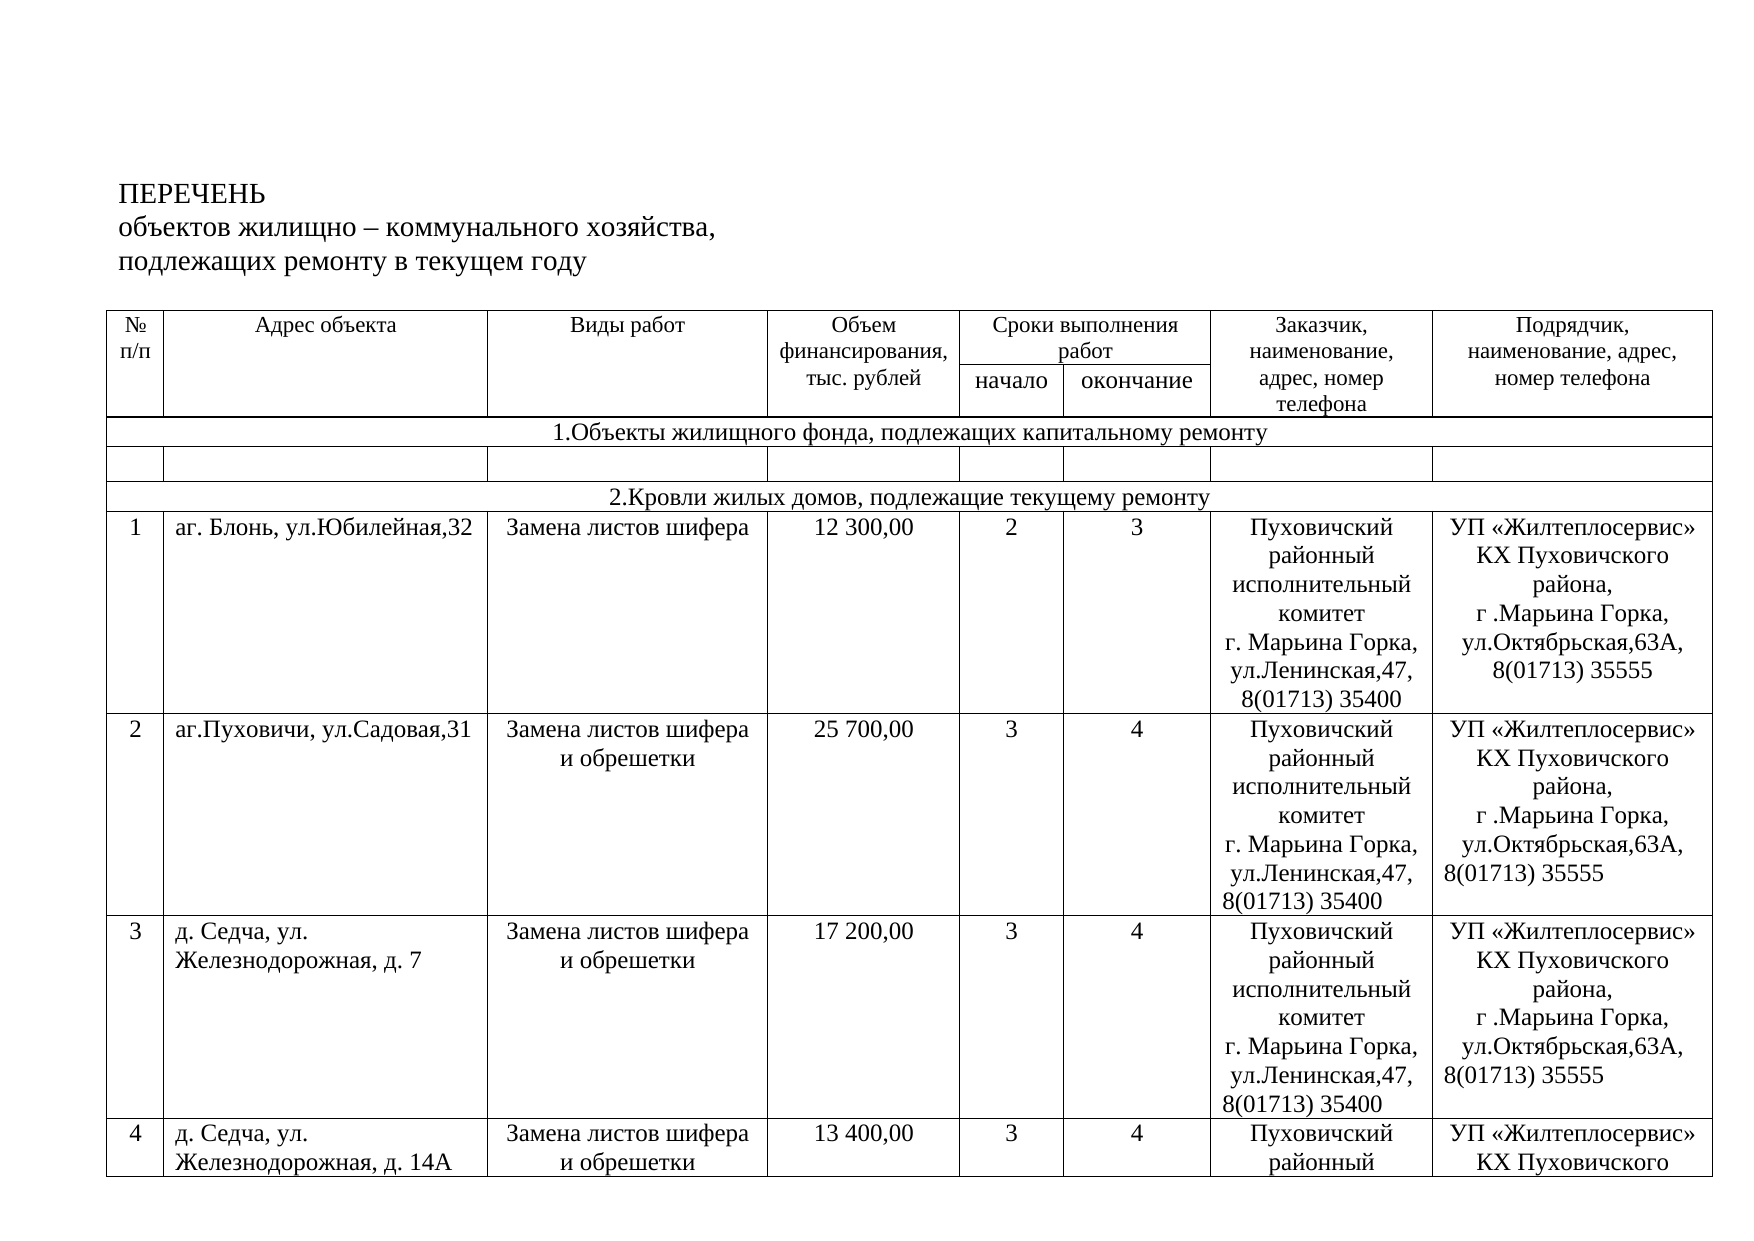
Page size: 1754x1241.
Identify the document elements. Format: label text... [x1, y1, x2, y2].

table_cell аг.Пуховичи, ул.Садовая,31 [164, 714, 487, 915]
table_cell [1433, 447, 1712, 481]
table_cell 25 700,00 [768, 714, 959, 915]
table_cell [488, 447, 767, 481]
text ПЕРЕЧЕНЬ [118, 176, 1636, 209]
table_cell 1 [107, 512, 163, 713]
table_cell 4 [107, 1119, 163, 1176]
table_cell [960, 447, 1063, 481]
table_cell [1211, 1119, 1432, 1176]
table_cell д. Седча, ул. Железнодорожная, д. 7 [164, 916, 487, 1117]
table_cell 4 [1064, 916, 1210, 1117]
text объектов жилищно – коммунального хозяйства, [118, 209, 1636, 243]
table_cell Пуховичский районный исполнительный комитет г. Марьина Горка, ул.Ленинская,47, 8(01713) 35400 [1211, 714, 1432, 915]
table_cell 3 [1064, 512, 1210, 713]
table_cell Замена листов шифера [488, 512, 767, 713]
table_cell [488, 1119, 767, 1176]
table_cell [164, 1119, 487, 1176]
table_cell окончание [1064, 365, 1210, 416]
table_cell 17 200,00 [768, 916, 959, 1117]
table_header Заказчик, наименование, адрес, номер телефона [1211, 311, 1432, 416]
table_cell 3 [960, 916, 1063, 1117]
table_cell [164, 447, 487, 481]
table_cell 2 [107, 714, 163, 915]
table_cell 4 [1064, 1119, 1210, 1176]
table_header Объем финансирования, тыс. рублей [768, 311, 959, 416]
table_cell начало [960, 365, 1063, 416]
table_cell 2.Кровли жилых домов, подлежащие текущему ремонту [107, 482, 1712, 511]
table_cell 1.Объекты жилищного фонда, подлежащих капитальному ремонту [107, 418, 1712, 446]
table_cell 13 400,00 [768, 1119, 959, 1176]
table_cell 2 [960, 512, 1063, 713]
table_cell аг. Блонь, ул.Юбилейная,32 [164, 512, 487, 713]
table_cell Пуховичский районный исполнительный комитет г. Марьина Горка, ул.Ленинская,47, 8(01713) 35400 [1211, 512, 1432, 713]
table_cell УП «Жилтеплосервис» КХ Пуховичского района, г .Марьина Горка, ул.Октябрьская,63А, 8(01713) 35555 [1433, 916, 1712, 1117]
table_cell УП «Жилтеплосервис» КХ Пуховичского района, г .Марьина Горка, ул.Октябрьская,63А, 8(01713) 35555 [1433, 714, 1712, 915]
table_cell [1433, 1119, 1712, 1176]
table_header Виды работ [488, 311, 767, 416]
table_cell Замена листов шифера и обрешетки [488, 916, 767, 1117]
text подлежащих ремонту в текущем году [118, 243, 1636, 276]
table_header Адрес объекта [164, 311, 487, 416]
table_cell [768, 447, 959, 481]
table_cell Замена листов шифера и обрешетки [488, 714, 767, 915]
table_header № п/п [107, 311, 163, 416]
table_cell [107, 447, 163, 481]
table_cell [1064, 447, 1210, 481]
table_cell 12 300,00 [768, 512, 959, 713]
table_cell 3 [960, 1119, 1063, 1176]
table_cell Пуховичский районный исполнительный комитет г. Марьина Горка, ул.Ленинская,47, 8(01713) 35400 [1211, 916, 1432, 1117]
table_header Подрядчик, наименование, адрес, номер телефона [1433, 311, 1712, 416]
table_header Сроки выполнения работ [960, 311, 1210, 364]
table_cell 3 [107, 916, 163, 1117]
table_cell [1211, 447, 1432, 481]
table_cell УП «Жилтеплосервис» КХ Пуховичского района, г .Марьина Горка, ул.Октябрьская,63А, 8(01713) 35555 [1433, 512, 1712, 713]
table_cell 3 [960, 714, 1063, 915]
table_cell 4 [1064, 714, 1210, 915]
